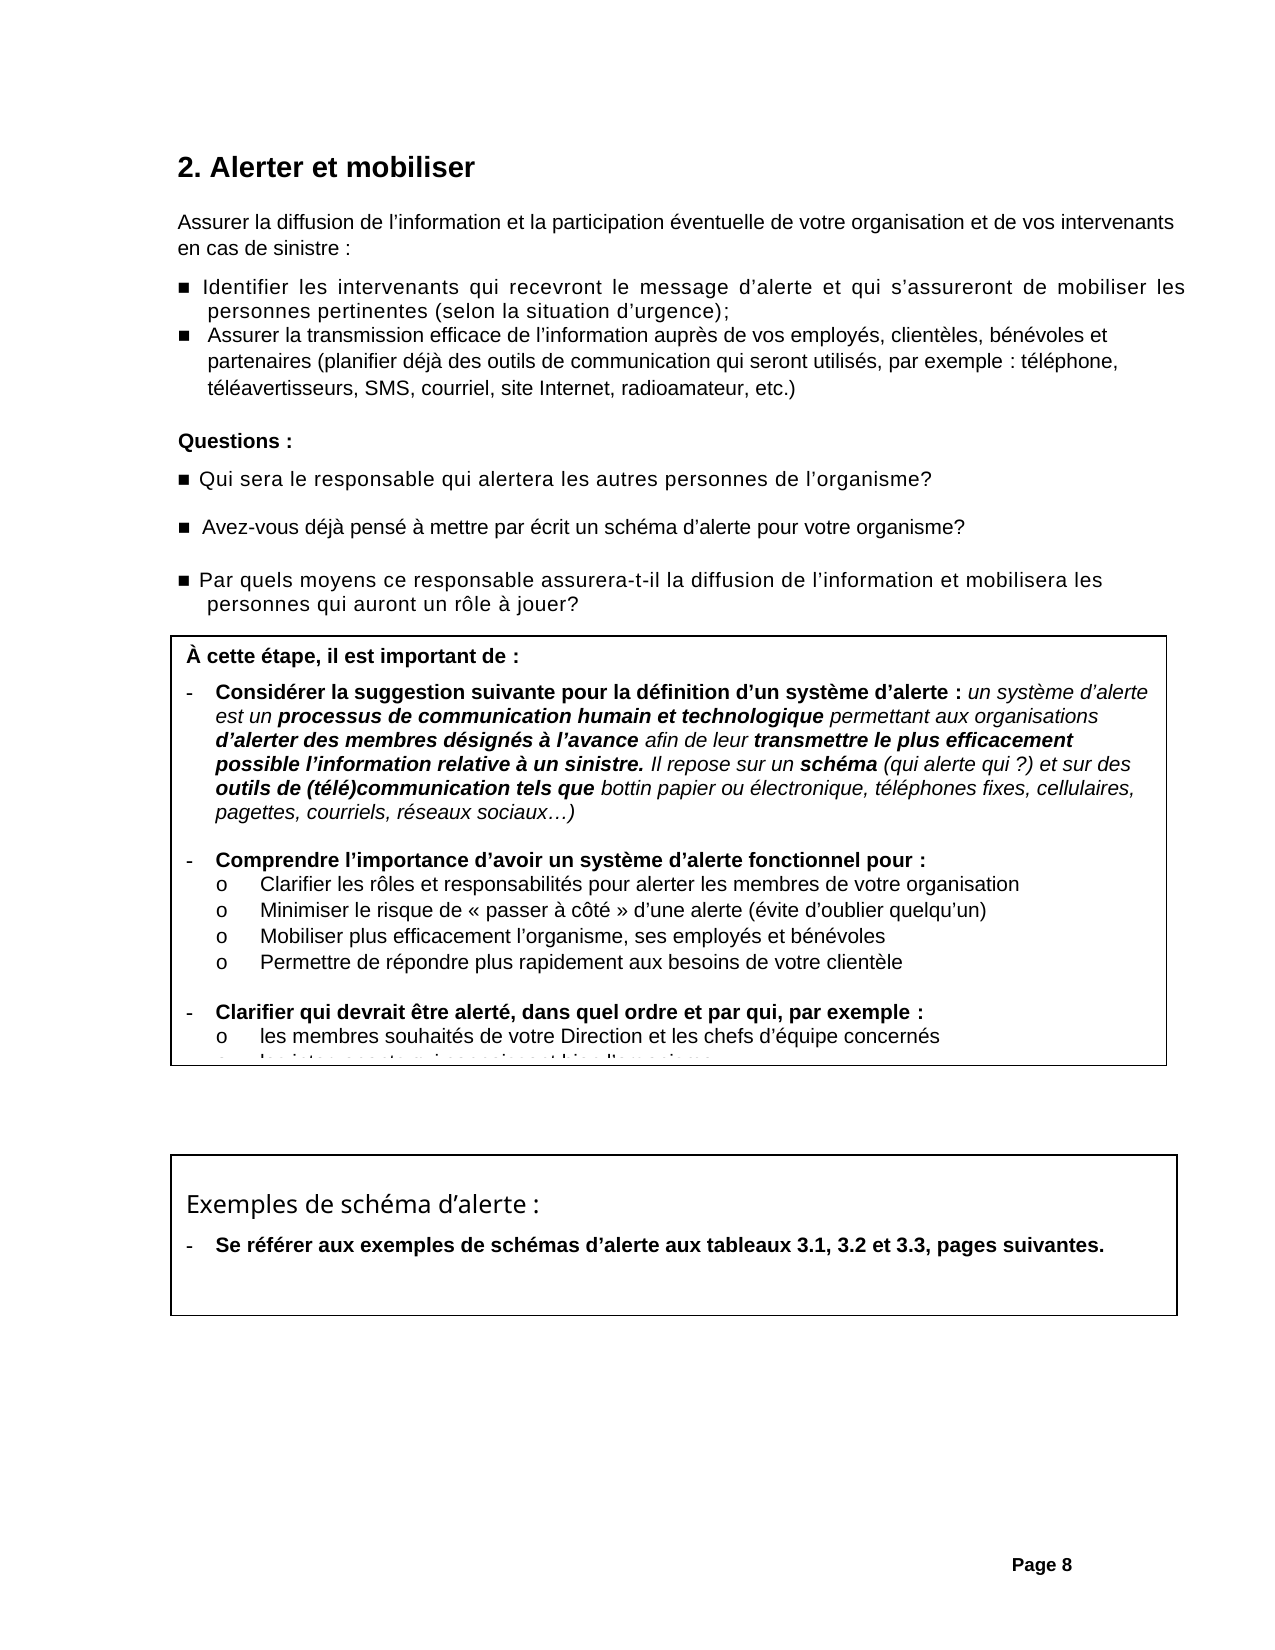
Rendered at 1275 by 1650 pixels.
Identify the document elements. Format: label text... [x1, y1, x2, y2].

text ■ Par quels moyens ce responsable assurera-t-il la diffusion de l’information et mobilisera les personnes qui auront un rôle à jouer? [177, 568, 1187, 616]
text Questions : [178, 428, 1187, 452]
text 2. Alerter et mobiliser [177, 150, 1186, 183]
text ■ Avez-vous déjà pensé à mettre par écrit un schéma d’alerte pour votre organisme? [178, 515, 1187, 539]
text Assurer la diffusion de l’information et la participation éventuelle de votre organisation et de vos intervenants en cas de sinistre : [177, 210, 1187, 260]
text ■ Identifier les intervenants qui recevront le message d’alerte et qui s’assureront de mobiliser les personnes pertinentes (selon la situation d’urgence); [177, 275, 1187, 323]
text ■ Qui sera le responsable qui alertera les autres personnes de l’organisme? [177, 467, 1187, 491]
text ■ Assurer la transmission efficace de l’information auprès de vos employés, clientèles, bénévoles et partenaires (planifier déjà des outils de communication qui seront utilisés, par exemple : téléphone, téléavertisseurs, SMS, courriel, site Internet, radioamateur, etc.) [178, 323, 1187, 400]
